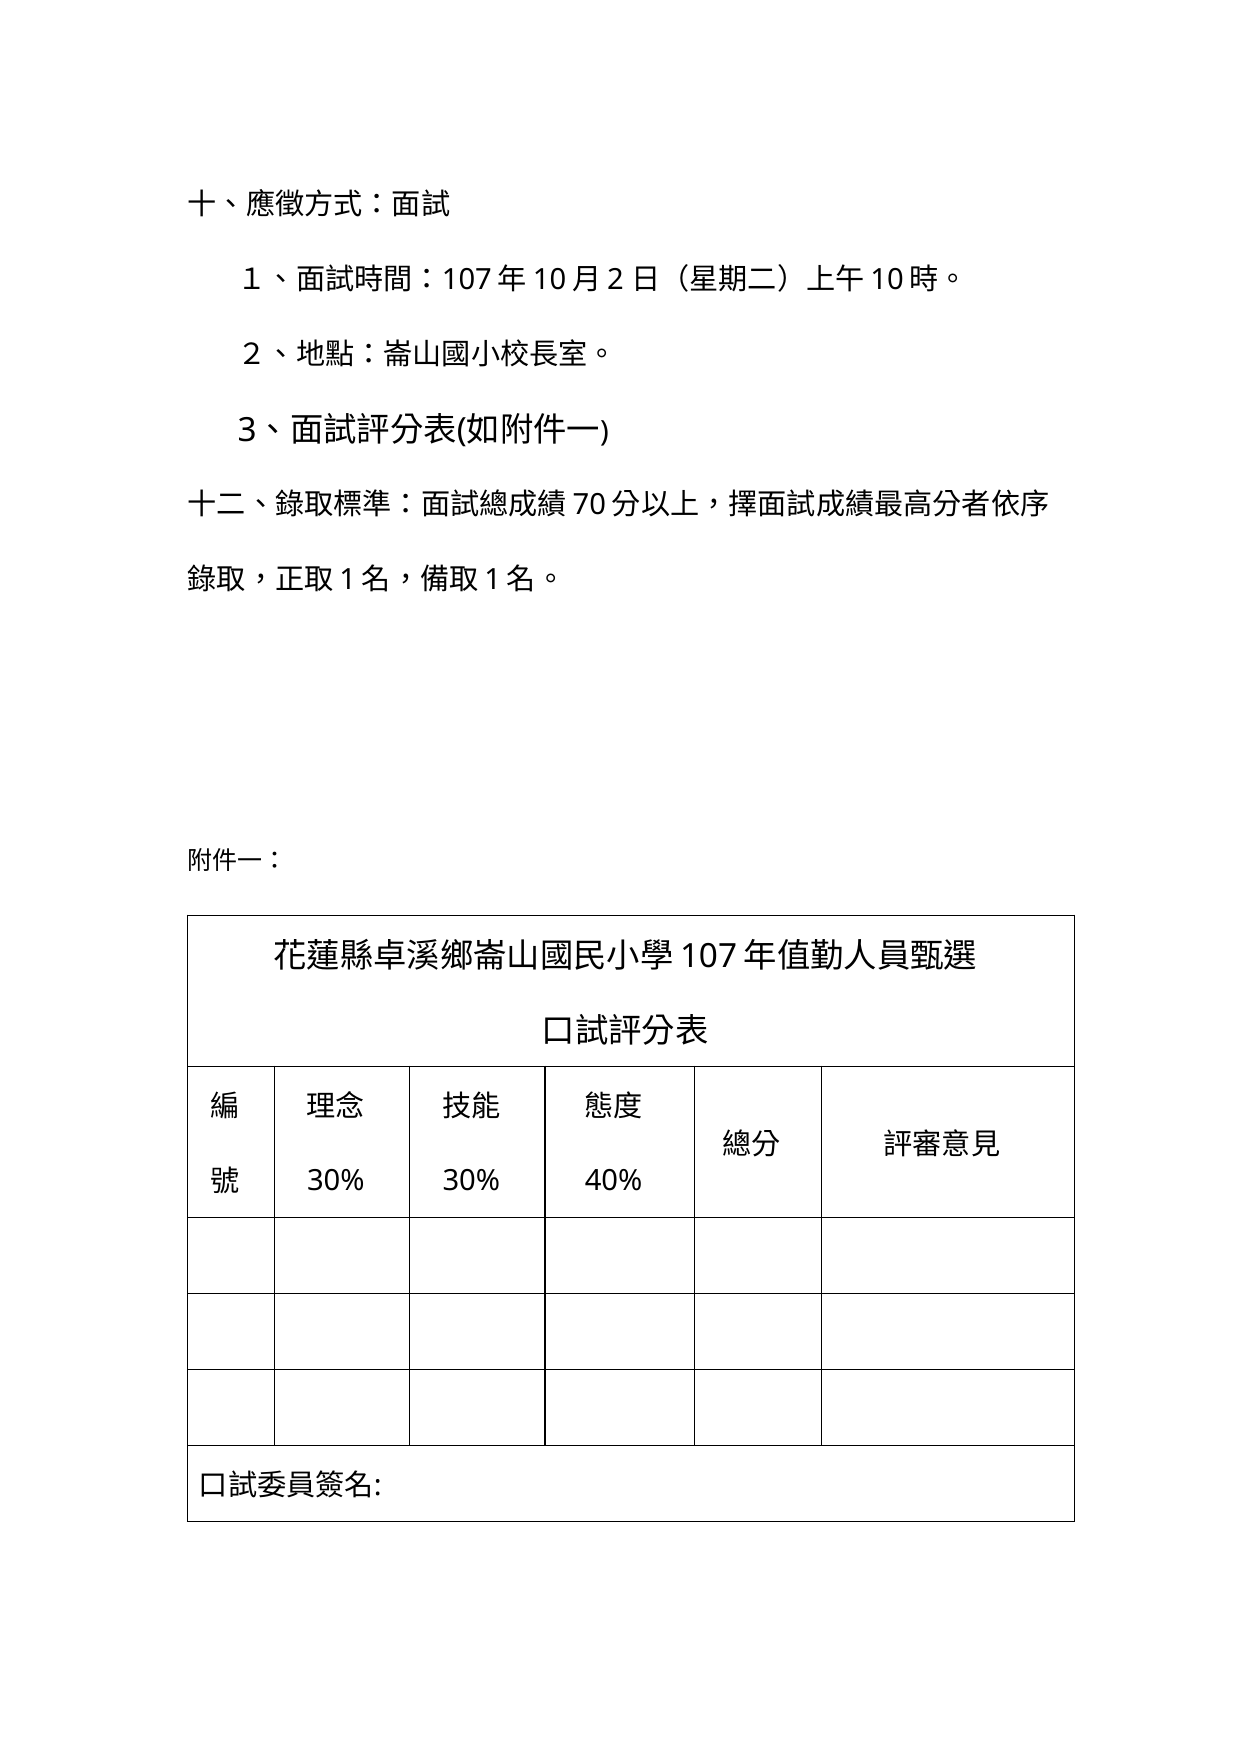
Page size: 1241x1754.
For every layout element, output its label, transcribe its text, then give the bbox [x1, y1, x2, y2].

table_cell [410, 1370, 544, 1445]
table_cell [188, 1218, 274, 1293]
table_cell [546, 1370, 694, 1445]
table_cell 評審意見 [822, 1067, 1074, 1217]
text 附件一： [187, 839, 1040, 877]
table_cell 總分 [695, 1067, 821, 1217]
table_cell [822, 1294, 1074, 1369]
table_cell [275, 1370, 409, 1445]
table_cell [275, 1294, 409, 1369]
table_cell 編號 [188, 1067, 274, 1217]
table_cell [188, 1370, 274, 1445]
table_cell [822, 1370, 1074, 1445]
table_cell 技能30% [410, 1067, 544, 1217]
table_cell [695, 1294, 821, 1369]
table_cell [275, 1218, 409, 1293]
table_cell [188, 1294, 274, 1369]
table_cell [410, 1294, 544, 1369]
text １、面試時間：107年10月2 日（星期二）上午10時。 ２、地點：崙山國小校長室。 [237, 239, 1053, 389]
table_cell 口試委員簽名: [188, 1446, 1074, 1521]
table_cell [695, 1370, 821, 1445]
table_cell [546, 1294, 694, 1369]
text 十、應徵方式：面試 [187, 164, 1053, 239]
table_cell [546, 1218, 694, 1293]
text 3、面試評分表(如附件一) [237, 389, 1053, 464]
table_cell [695, 1218, 821, 1293]
table_cell 態度40% [546, 1067, 694, 1217]
table_cell 理念30% [275, 1067, 409, 1217]
table_cell [822, 1218, 1074, 1293]
table_header 花蓮縣卓溪鄉崙山國民小學107年值勤人員甄選 口試評分表 [188, 916, 1074, 1066]
table_cell [410, 1218, 544, 1293]
text 十二、錄取標準：面試總成績70分以上，擇面試成績最高分者依序錄取，正取1名，備取1名。 [187, 464, 1053, 614]
